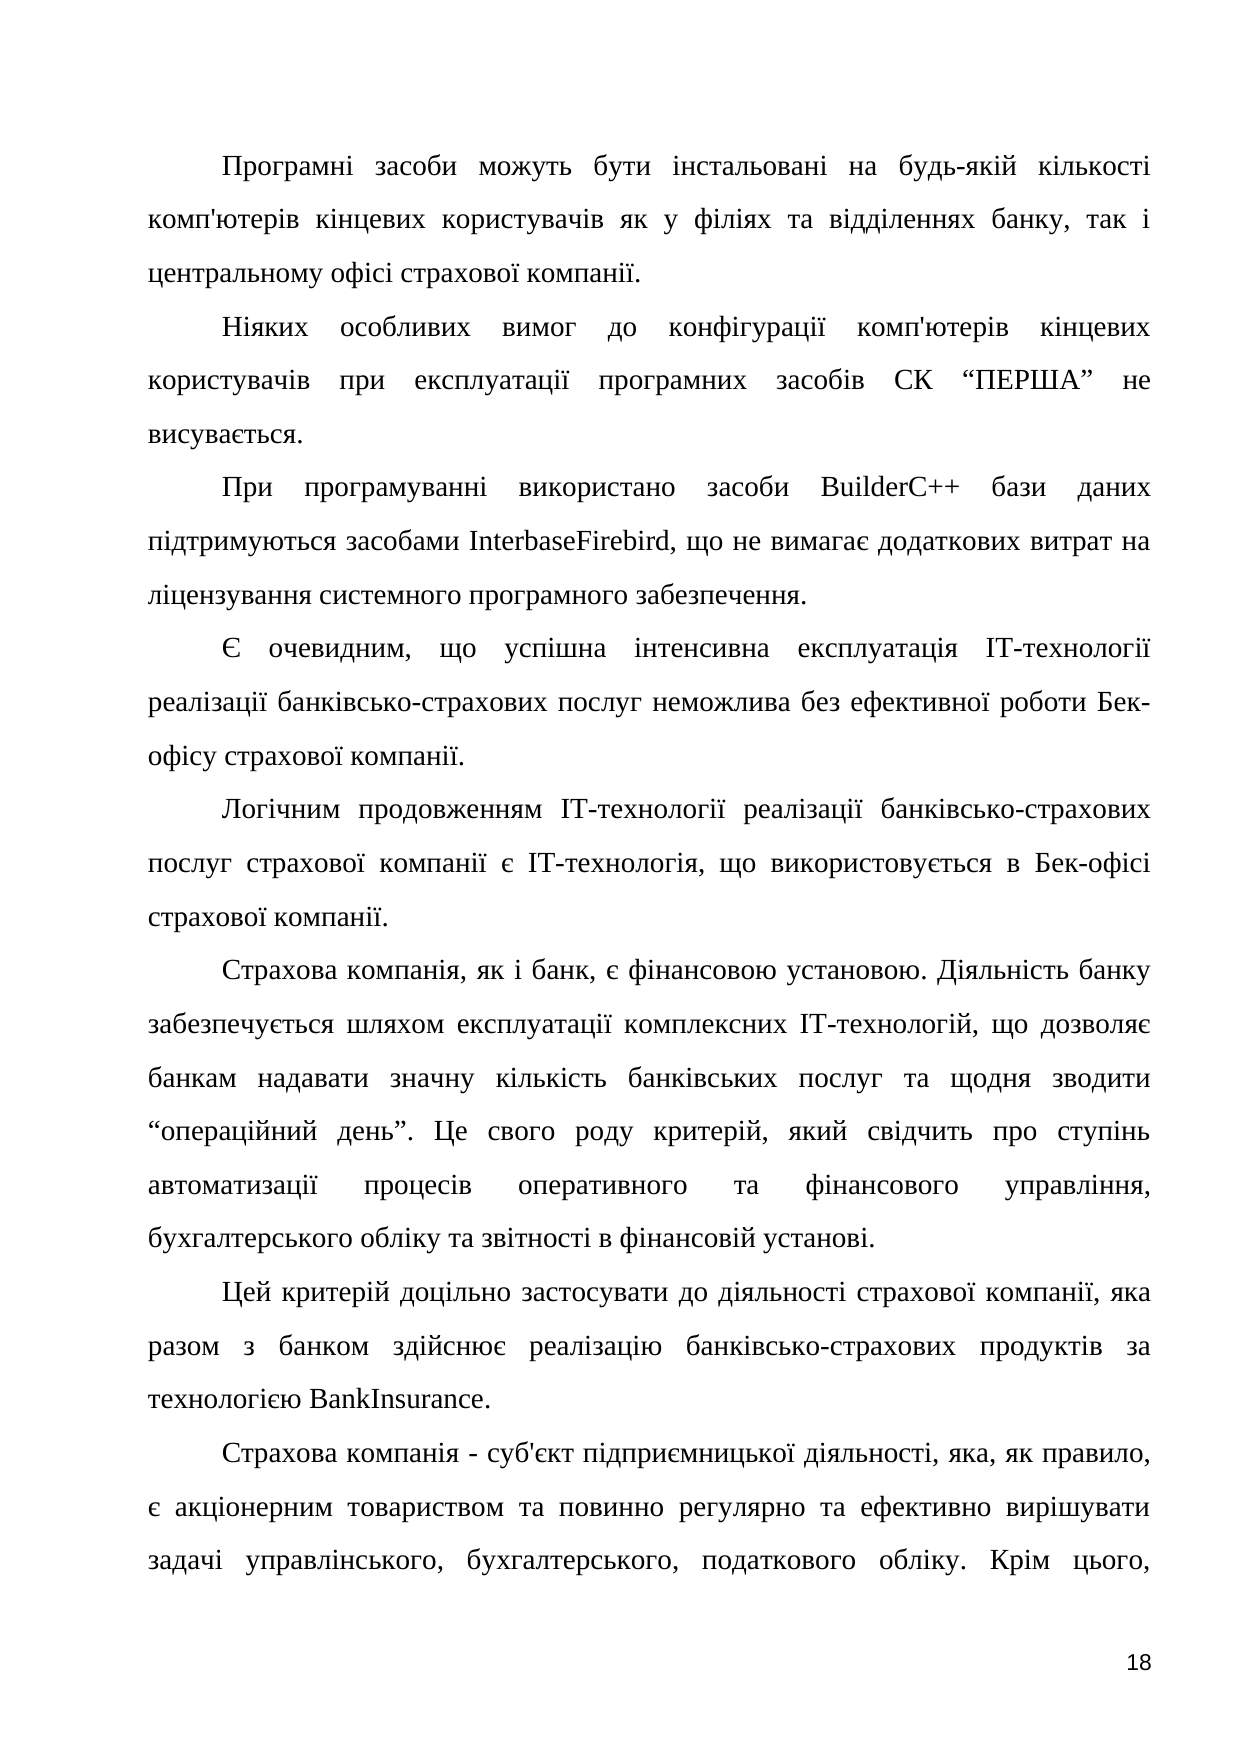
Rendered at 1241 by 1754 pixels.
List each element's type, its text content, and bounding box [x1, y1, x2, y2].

text Програмні засоби можуть бути інстальовані на будь-якій кількості комп'ютерів кінцевих користувачів як у філіях та відділеннях банку, так і центральному офісі страхової компанії. [148, 148, 1152, 288]
text Цей критерій доцільно застосувати до діяльності страхової компанії, яка разом з банком здійснює реалізацію банківсько-страхових продуктів за технологією BankInsurance. [148, 1274, 1152, 1415]
text Логічним продовженням IT-технології реалізації банківсько-страхових послуг страхової компанії є IT-технологія, що використовується в Бек-офісі страхової компанії. [148, 791, 1152, 932]
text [148, 1435, 1152, 1576]
text Страхова компанія, як і банк, є фінансовою установою. Діяльність банку забезпечується шляхом експлуатації комплексних ІТ-технологій, що дозволяє банкам надавати значну кількість банківських послуг та щодня зводити “операційний день”. Це свого роду критерій, який свідчить про ступінь автоматизації процесів оперативного та фінансового управління, бухгалтерського обліку та звітності в фінансовій установі. [148, 952, 1152, 1254]
text Ніяких особливих вимог до конфігурації комп'ютерів кінцевих користувачів при експлуатації програмних засобів СК “ПЕРША” не висувається. [148, 309, 1152, 449]
text Є очевидним, що успішна інтенсивна експлуатація ІТ-технології реалізації банківсько-страхових послуг неможлива без ефективної роботи Бек-офісу страхової компанії. [148, 631, 1152, 771]
text При програмуванні використано засоби BuilderC++ бази даних підтримуються засобами InterbaseFirebird, що не вимагає додаткових витрат на ліцензування системного програмного забезпечення. [148, 469, 1152, 610]
